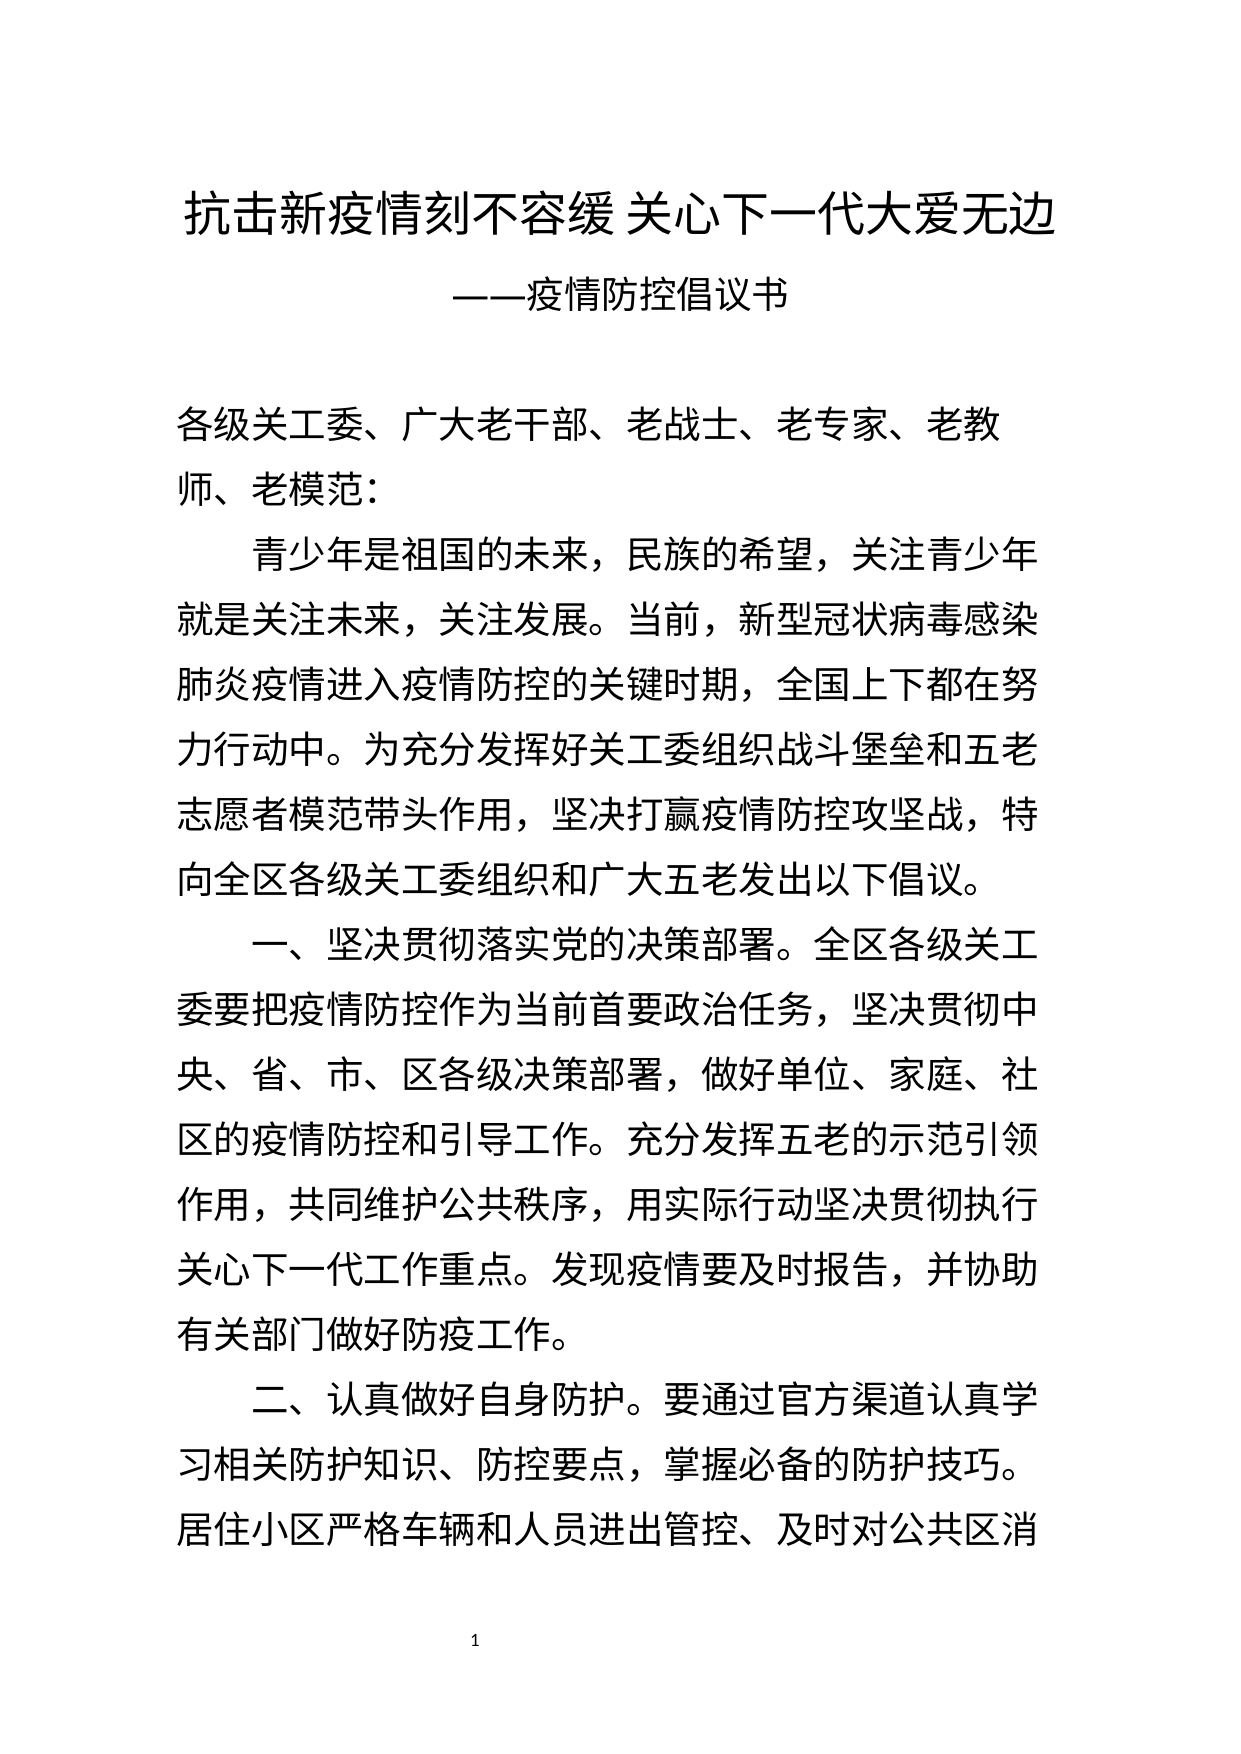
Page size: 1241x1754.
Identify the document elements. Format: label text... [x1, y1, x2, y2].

text ——疫情防控倡议书 [176, 259, 1064, 324]
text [176, 1364, 1064, 1559]
text 一、坚决贯彻落实党的决策部署。全区各级关工委要把疫情防控作为当前首要政治任务，坚决贯彻中央、省、市、区各级决策部署，做好单位、家庭、社区的疫情防控和引导工作。充分发挥五老的示范引领作用，共同维护公共秩序，用实际行动坚决贯彻执行关心下一代工作重点。发现疫情要及时报告，并协助有关部门做好防疫工作。 [176, 909, 1064, 1364]
text 青少年是祖国的未来，民族的希望，关注青少年就是关注未来，关注发展。当前，新型冠状病毒感染肺炎疫情进入疫情防控的关键时期，全国上下都在努力行动中。为充分发挥好关工委组织战斗堡垒和五老志愿者模范带头作用，坚决打赢疫情防控攻坚战，特向全区各级关工委组织和广大五老发出以下倡议。 [176, 519, 1064, 909]
text 抗击新疫情刻不容缓 关心下一代大爱无边 [176, 162, 1064, 259]
text 各级关工委、广大老干部、老战士、老专家、老教师、老模范： [176, 389, 1064, 519]
